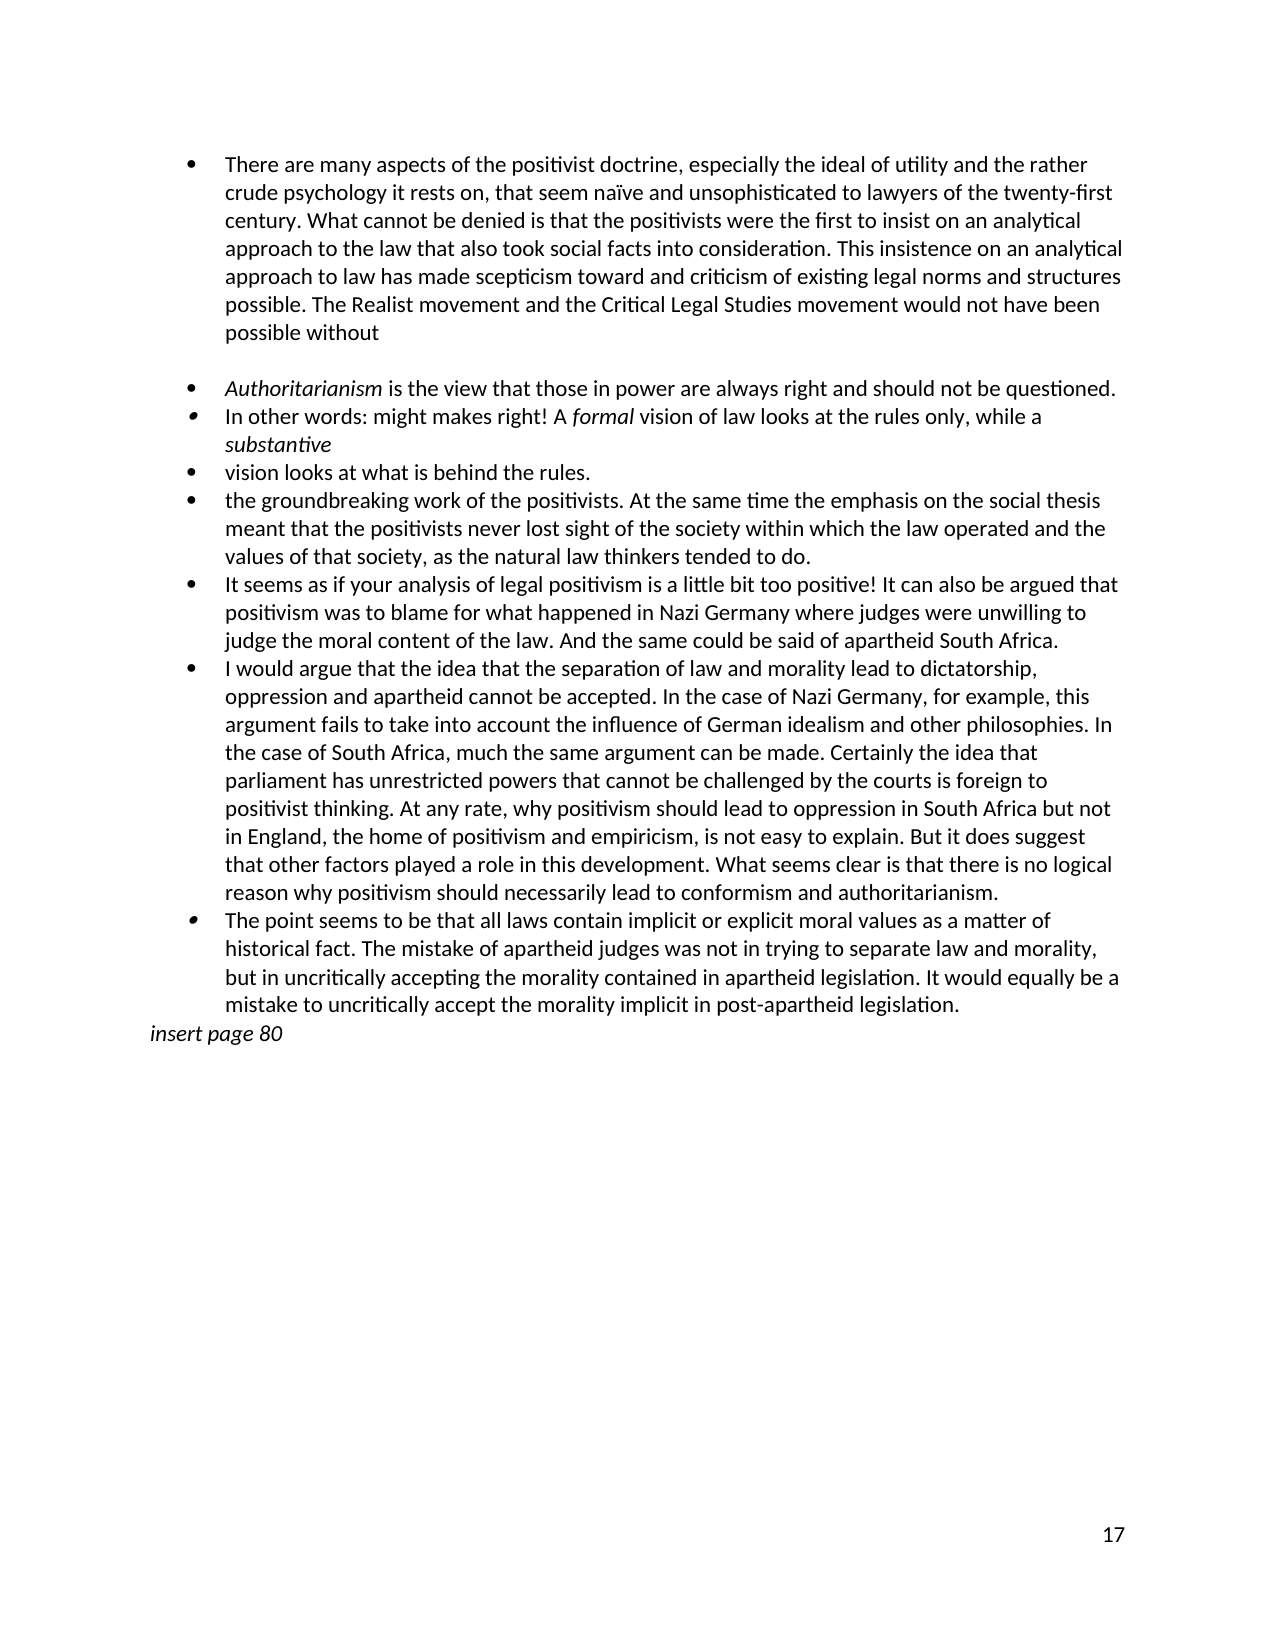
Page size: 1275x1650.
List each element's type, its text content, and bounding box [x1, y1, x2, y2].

text insert page 80 [150, 1019, 1125, 1047]
list It seems as if your analysis of legal positivism is a little bit too positive! It can also be argued that positivism was to blame for what happened in Nazi Germany where judges were unwilling to judge the moral content of the law. And the same could be said of apartheid South Africa. [187, 570, 1125, 654]
list the groundbreaking work of the positivists. At the same time the emphasis on the social thesis meant that the positivists never lost sight of the society within which the law operated and the values of that society, as the natural law thinkers tended to do. [187, 486, 1125, 570]
list I would argue that the idea that the separation of law and morality lead to dictatorship, oppression and apartheid cannot be accepted. In the case of Nazi Germany, for example, this argument fails to take into account the influence of German idealism and other philosophies. In the case of South Africa, much the same argument can be made. Certainly the idea that parliament has unrestricted powers that cannot be challenged by the courts is foreign to positivist thinking. At any rate, why positivism should lead to oppression in South Africa but not in England, the home of positivism and empiricism, is not easy to explain. But it does suggest that other factors played a role in this development. What seems clear is that there is no logical reason why positivism should necessarily lead to conformism and authoritarianism. [187, 654, 1125, 907]
list The point seems to be that all laws contain implicit or explicit moral values as a matter of historical fact. The mistake of apartheid judges was not in trying to separate law and morality, but in uncritically accepting the morality contained in apartheid legislation. It would equally be a mistake to uncritically accept the morality implicit in post-apartheid legislation. [187, 907, 1125, 1019]
list There are many aspects of the positivist doctrine, especially the ideal of utility and the rather crude psychology it rests on, that seem naïve and unsophisticated to lawyers of the twenty-first century. What cannot be denied is that the positivists were the first to insist on an analytical approach to the law that also took social facts into consideration. This insistence on an analytical approach to law has made scepticism toward and criticism of existing legal norms and structures possible. The Realist movement and the Critical Legal Studies movement would not have been possible without [187, 150, 1125, 346]
list Authoritarianism is the view that those in power are always right and should not be questioned. [187, 374, 1125, 402]
list In other words: might makes right! A formal vision of law looks at the rules only, while a substantive [187, 402, 1125, 458]
list vision looks at what is behind the rules. [187, 458, 1125, 486]
